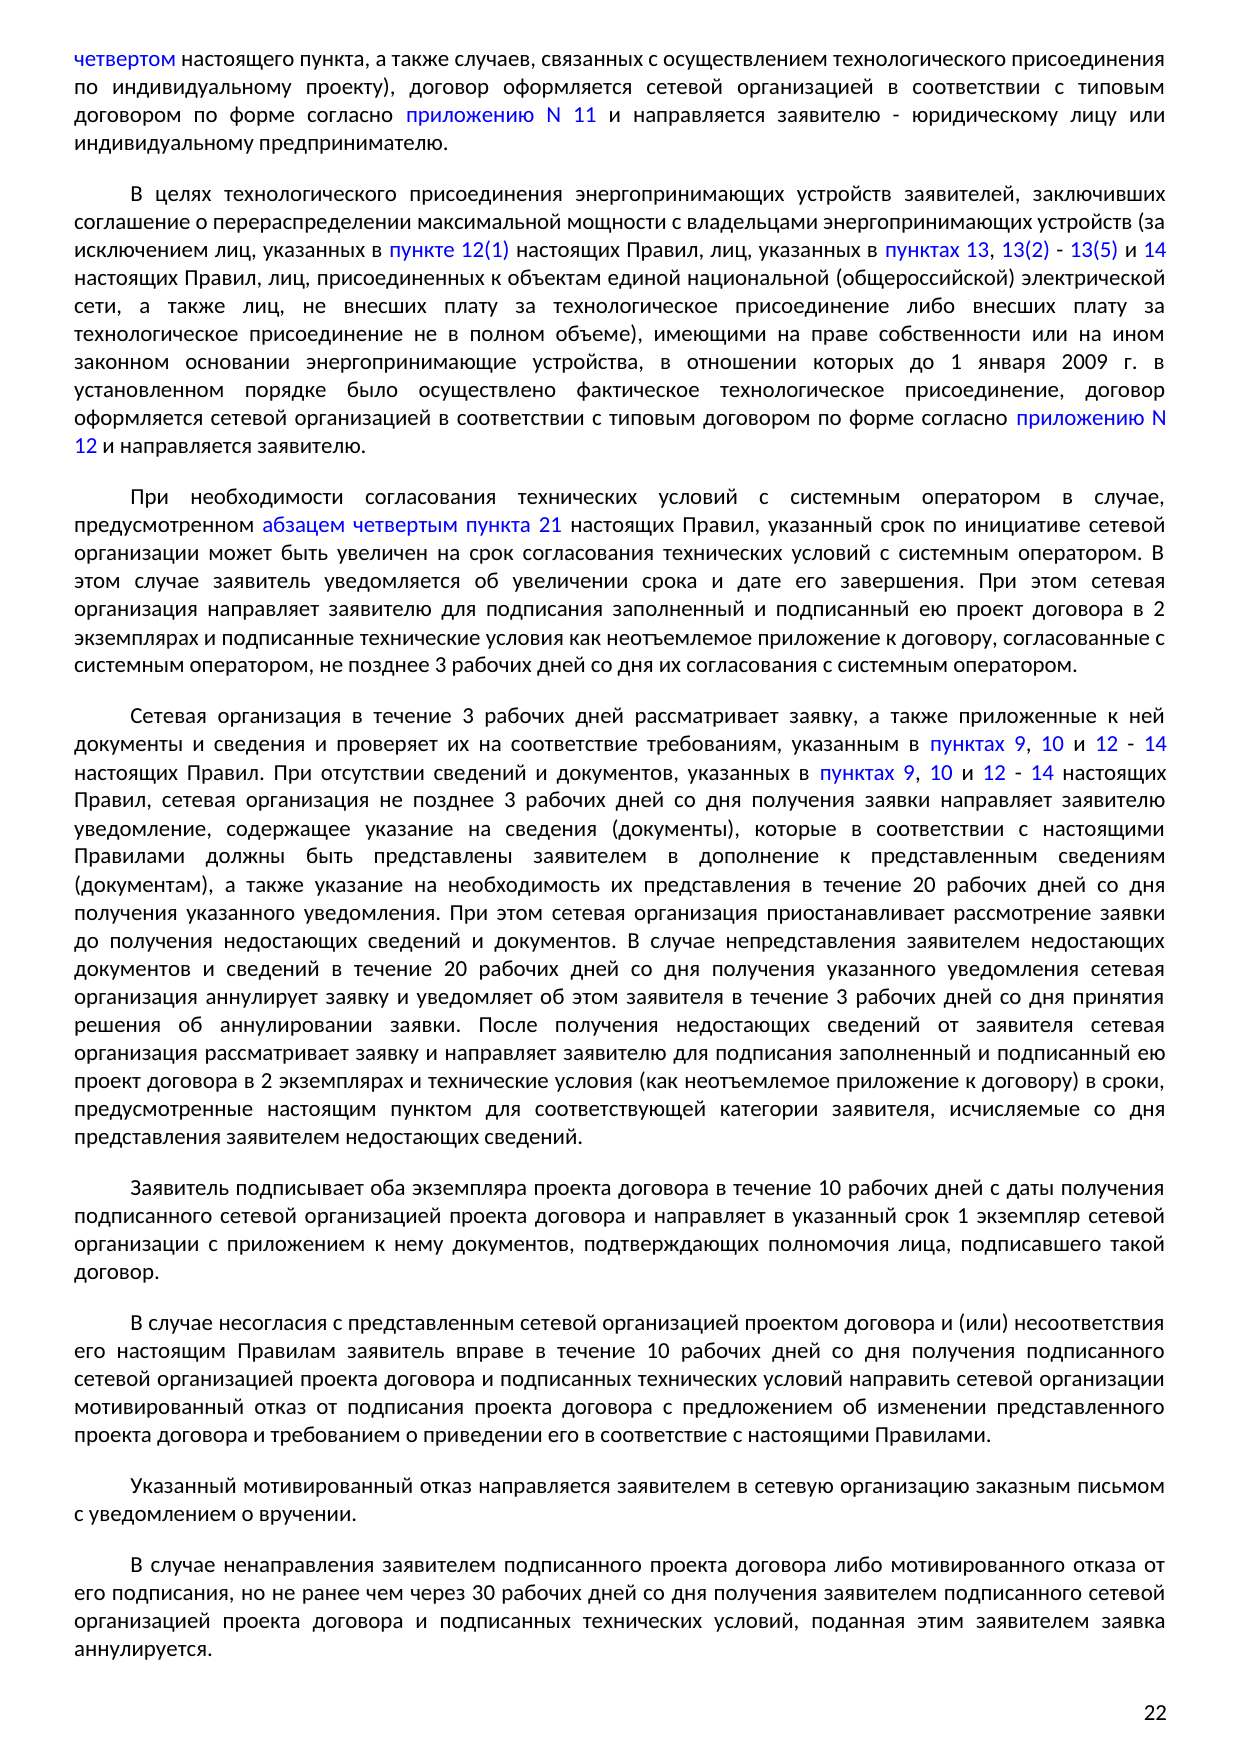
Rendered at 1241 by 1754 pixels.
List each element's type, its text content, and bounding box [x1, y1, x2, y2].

text В случае несогласия с представленным сетевой организацией проектом договора и (или) несоответствия его настоящим Правилам заявитель вправе в течение 10 рабочих дней со дня получения подписанного сетевой организацией проекта договора и подписанных технических условий направить сетевой организации мотивированный отказ от подписания проекта договора с предложением об изменении представленного проекта договора и требованием о приведении его в соответствие с настоящими Правилами. [74, 1308, 1167, 1448]
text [74, 44, 1167, 156]
text Указанный мотивированный отказ направляется заявителем в сетевую организацию заказным письмом с уведомлением о вручении. [74, 1471, 1167, 1527]
text При необходимости согласования технических условий с системным оператором в случае, предусмотренном абзацем четвертым пункта 21 настоящих Правил, указанный срок по инициативе сетевой организации может быть увеличен на срок согласования технических условий с системным оператором. В этом случае заявитель уведомляется об увеличении срока и дате его завершения. При этом сетевая организация направляет заявителю для подписания заполненный и подписанный ею проект договора в 2 экземплярах и подписанные технические условия как неотъемлемое приложение к договору, согласованные с системным оператором, не позднее 3 рабочих дней со дня их согласования с системным оператором. [74, 482, 1167, 679]
text В случае ненаправления заявителем подписанного проекта договора либо мотивированного отказа от его подписания, но не ранее чем через 30 рабочих дней со дня получения заявителем подписанного сетевой организацией проекта договора и подписанных технических условий, поданная этим заявителем заявка аннулируется. [74, 1550, 1167, 1662]
text Сетевая организация в течение 3 рабочих дней рассматривает заявку, а также приложенные к ней документы и сведения и проверяет их на соответствие требованиям, указанным в пунктах 9, 10 и 12 - 14 настоящих Правил. При отсутствии сведений и документов, указанных в пунктах 9, 10 и 12 - 14 настоящих Правил, сетевая организация не позднее 3 рабочих дней со дня получения заявки направляет заявителю уведомление, содержащее указание на сведения (документы), которые в соответствии с настоящими Правилами должны быть представлены заявителем в дополнение к представленным сведениям (документам), а также указание на необходимость их представления в течение 20 рабочих дней со дня получения указанного уведомления. При этом сетевая организация приостанавливает рассмотрение заявки до получения недостающих сведений и документов. В случае непредставления заявителем недостающих документов и сведений в течение 20 рабочих дней со дня получения указанного уведомления сетевая организация аннулирует заявку и уведомляет об этом заявителя в течение 3 рабочих дней со дня принятия решения об аннулировании заявки. После получения недостающих сведений от заявителя сетевая организация рассматривает заявку и направляет заявителю для подписания заполненный и подписанный ею проект договора в 2 экземплярах и технические условия (как неотъемлемое приложение к договору) в сроки, предусмотренные настоящим пунктом для соответствующей категории заявителя, исчисляемые со дня представления заявителем недостающих сведений. [74, 702, 1167, 1150]
text В целях технологического присоединения энергопринимающих устройств заявителей, заключивших соглашение о перераспределении максимальной мощности с владельцами энергопринимающих устройств (за исключением лиц, указанных в пункте 12(1) настоящих Правил, лиц, указанных в пунктах 13, 13(2) - 13(5) и 14 настоящих Правил, лиц, присоединенных к объектам единой национальной (общероссийской) электрической сети, а также лиц, не внесших плату за технологическое присоединение либо внесших плату за технологическое присоединение не в полном объеме), имеющими на праве собственности или на ином законном основании энергопринимающие устройства, в отношении которых до 1 января 2009 г. в установленном порядке было осуществлено фактическое технологическое присоединение, договор оформляется сетевой организацией в соответствии с типовым договором по форме согласно приложению N 12 и направляется заявителю. [74, 179, 1167, 459]
text Заявитель подписывает оба экземпляра проекта договора в течение 10 рабочих дней с даты получения подписанного сетевой организацией проекта договора и направляет в указанный срок 1 экземпляр сетевой организации с приложением к нему документов, подтверждающих полномочия лица, подписавшего такой договор. [74, 1173, 1167, 1285]
